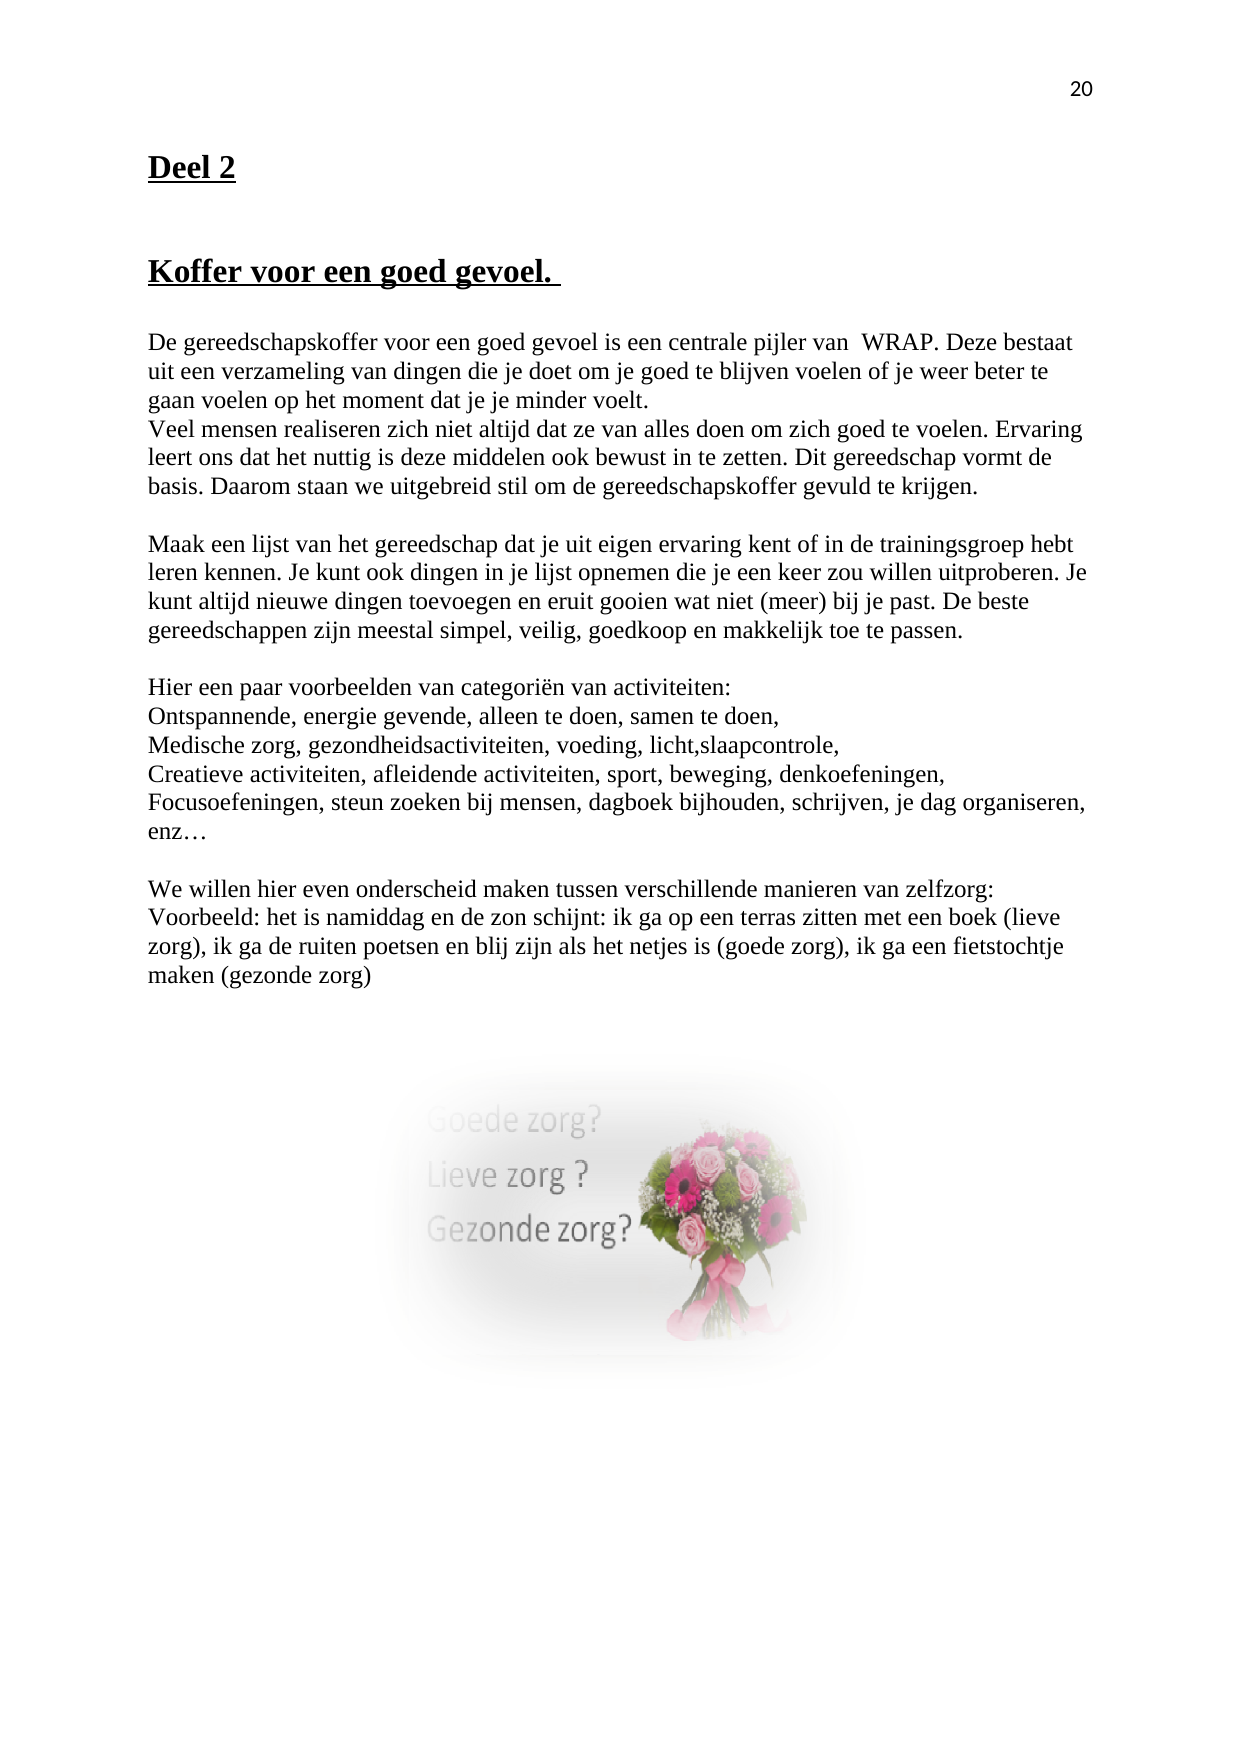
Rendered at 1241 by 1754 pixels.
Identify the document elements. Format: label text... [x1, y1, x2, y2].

text Koffer voor een goed gevoel. [148, 251, 1093, 289]
text Medische zorg, gezondheidsactiviteiten, voeding, licht,slaapcontrole, [148, 730, 1093, 759]
text Deel 2 [148, 148, 1093, 186]
text Maak een lijst van het gereedschap dat je uit eigen ervaring kent of in de trainingsgroep hebt leren kennen. Je kunt ook dingen in je lijst opnemen die je een keer zou willen uitproberen. Je kunt altijd nieuwe dingen toevoegen en eruit gooien wat niet (meer) bij je past. De beste gereedschappen zijn meestal simpel, veilig, goedkoop en makkelijk toe te passen. [148, 529, 1093, 644]
text De gereedschapskoffer voor een goed gevoel is een centrale pijler van WRAP. Deze bestaat uit een verzameling van dingen die je doet om je goed te blijven voelen of je weer beter te gaan voelen op het moment dat je je minder voelt. [148, 327, 1093, 414]
text Ontspannende, energie gevende, alleen te doen, samen te doen, [148, 701, 1093, 730]
text Focusoefeningen, steun zoeken bij mensen, dagboek bijhouden, schrijven, je dag organiseren, enz… [148, 787, 1093, 845]
text Hier een paar voorbeelden van categoriën van activiteiten: [148, 672, 1093, 701]
text Veel mensen realiseren zich niet altijd dat ze van alles doen om zich goed te voelen. Ervaring leert ons dat het nuttig is deze middelen ook bewust in te zetten. Dit gereedschap vormt de basis. Daarom staan we uitgebreid stil om de gereedschapskoffer gevuld te krijgen. [148, 414, 1093, 500]
text Voorbeeld: het is namiddag en de zon schijnt: ik ga op een terras zitten met een boek (lieve zorg), ik ga de ruiten poetsen en blij zijn als het netjes is (goede zorg), ik ga een fietstochtje maken (gezonde zorg) [148, 902, 1093, 989]
text We willen hier even onderscheid maken tussen verschillende manieren van zelfzorg: [148, 874, 1093, 902]
text Creatieve activiteiten, afleidende activiteiten, sport, beweging, denkoefeningen, [148, 759, 1093, 787]
